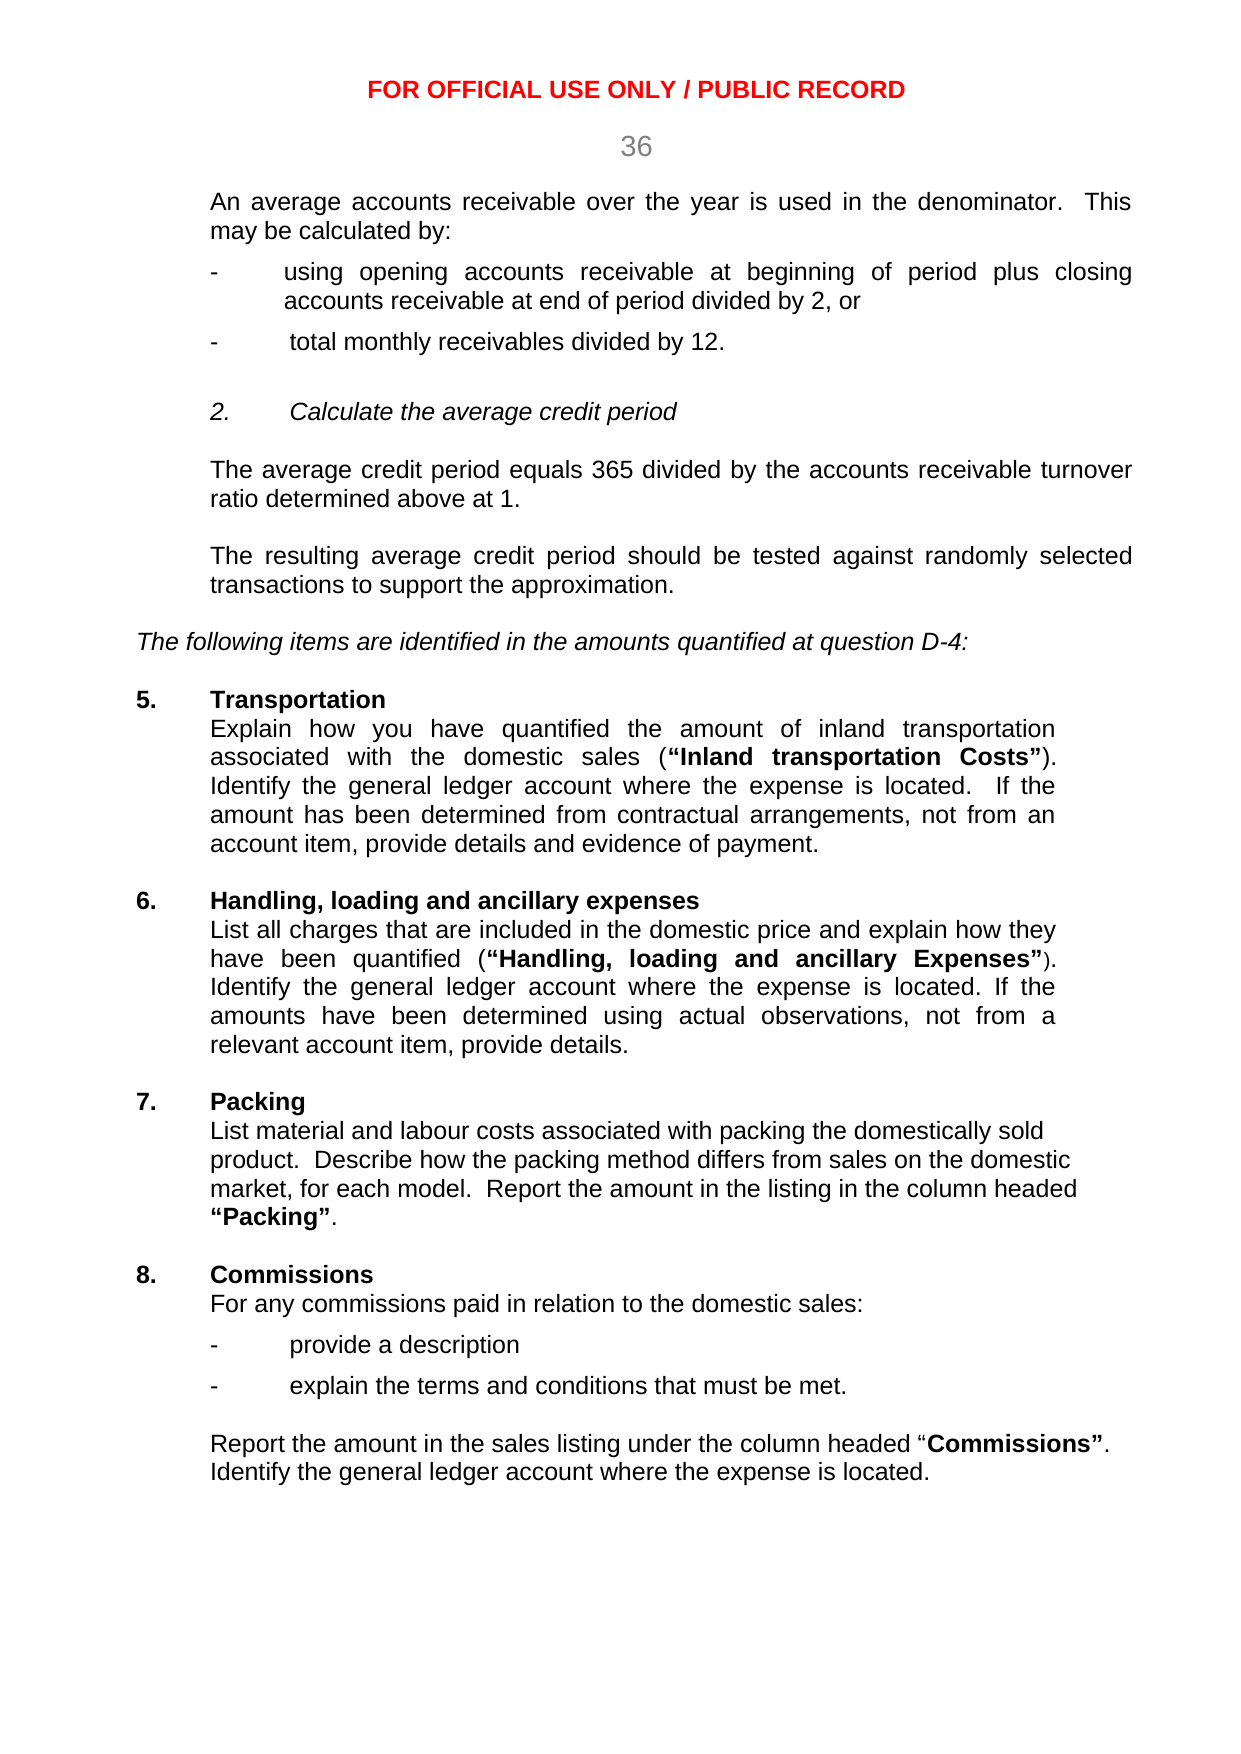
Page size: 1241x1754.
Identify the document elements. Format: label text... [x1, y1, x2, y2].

text - provide a description [210, 1330, 1134, 1358]
text The resulting average credit period should be tested against randomly selected transactions to support the approximation. [210, 541, 1134, 598]
text For any commissions paid in relation to the domestic sales: [210, 1288, 1134, 1317]
text Explain how you have quantified the amount of inland transportation associated with the domestic sales (“Inland transportation Costs”). Identify the general ledger account where the expense is located. If the amount has been determined from contractual arrangements, not from an account item, provide details and evidence of payment. [210, 713, 1057, 857]
text - explain the terms and conditions that must be met. [210, 1371, 1134, 1400]
list using opening accounts receivable at beginning of period plus closing accounts receivable at end of period divided by 2, or [210, 257, 1134, 315]
list total monthly receivables divided by 12. [210, 327, 1134, 356]
list Calculate the average credit period [173, 397, 1134, 426]
text The average credit period equals 365 divided by the accounts receivable turnover ratio determined above at 1. [210, 455, 1134, 512]
text An average accounts receivable over the year is used in the denominator. This may be calculated by: [210, 187, 1134, 245]
text 8. Commissions [136, 1260, 1063, 1288]
text 7. Packing [136, 1087, 1063, 1116]
text List all charges that are included in the domestic price and explain how they have been quantified (“Handling, loading and ancillary Expenses”). Identify the general ledger account where the expense is located. If the amounts have been determined using actual observations, not from a relevant account item, provide details. [210, 915, 1057, 1058]
text 6. Handling, loading and ancillary expenses [136, 886, 1063, 915]
text Report the amount in the sales listing under the column headed “Commissions”. Identify the general ledger account where the expense is located. [210, 1428, 1134, 1486]
text The following items are identified in the amounts quantified at question D-4: [136, 627, 1134, 656]
text 5. Transportation [136, 685, 1063, 713]
text List material and labour costs associated with packing the domestically sold product. Describe how the packing method differs from sales on the domestic market, for each model. Report the amount in the listing in the column headed “Packing”. [210, 1116, 1134, 1231]
